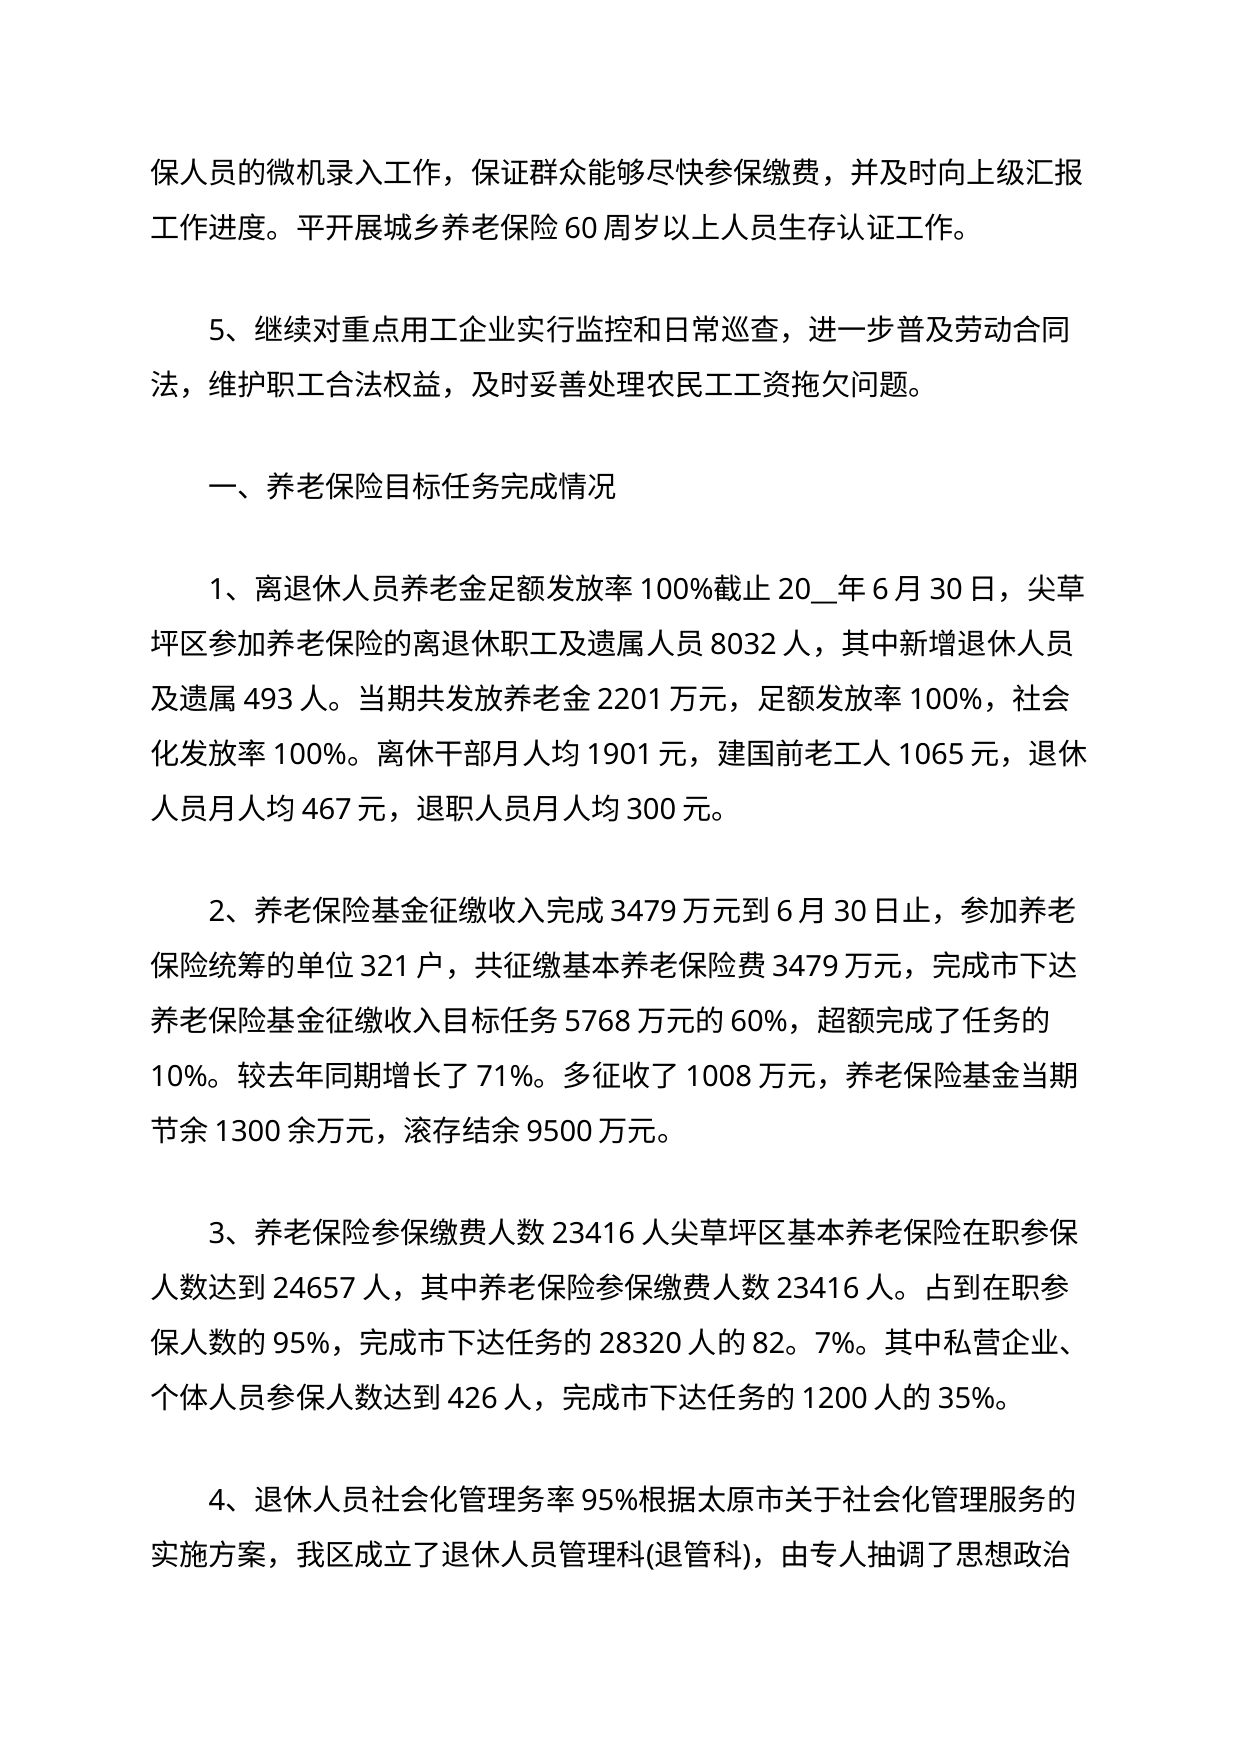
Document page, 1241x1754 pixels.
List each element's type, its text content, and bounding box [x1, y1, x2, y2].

text 1、离退休人员养老金足额发放率100%截止20__年6月30日，尖草坪区参加养老保险的离退休职工及遗属人员8032人，其中新增退休人员及遗属493人。当期共发放养老金2201万元，足额发放率100%，社会化发放率100%。离休干部月人均1901元，建国前老工人1065元，退休人员月人均467元，退职人员月人均300元。 [150, 565, 1090, 828]
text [150, 1476, 1090, 1574]
text 一、养老保险目标任务完成情况 [150, 464, 1090, 506]
text 2、养老保险基金征缴收入完成3479万元到6月30日止，参加养老保险统筹的单位321户，共征缴基本养老保险费3479万元，完成市下达养老保险基金征缴收入目标任务5768万元的60%，超额完成了任务的10%。较去年同期增长了71%。多征收了1008万元，养老保险基金当期节余1300余万元，滚存结余9500万元。 [150, 887, 1090, 1150]
text 5、继续对重点用工企业实行监控和日常巡查，进一步普及劳动合同法，维护职工合法权益，及时妥善处理农民工工资拖欠问题。 [150, 307, 1090, 404]
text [150, 150, 1090, 247]
text 3、养老保险参保缴费人数23416人尖草坪区基本养老保险在职参保人数达到24657人，其中养老保险参保缴费人数23416人。占到在职参保人数的95%，完成市下达任务的28320人的82。7%。其中私营企业、个体人员参保人数达到426人，完成市下达任务的1200人的35%。 [150, 1209, 1090, 1417]
